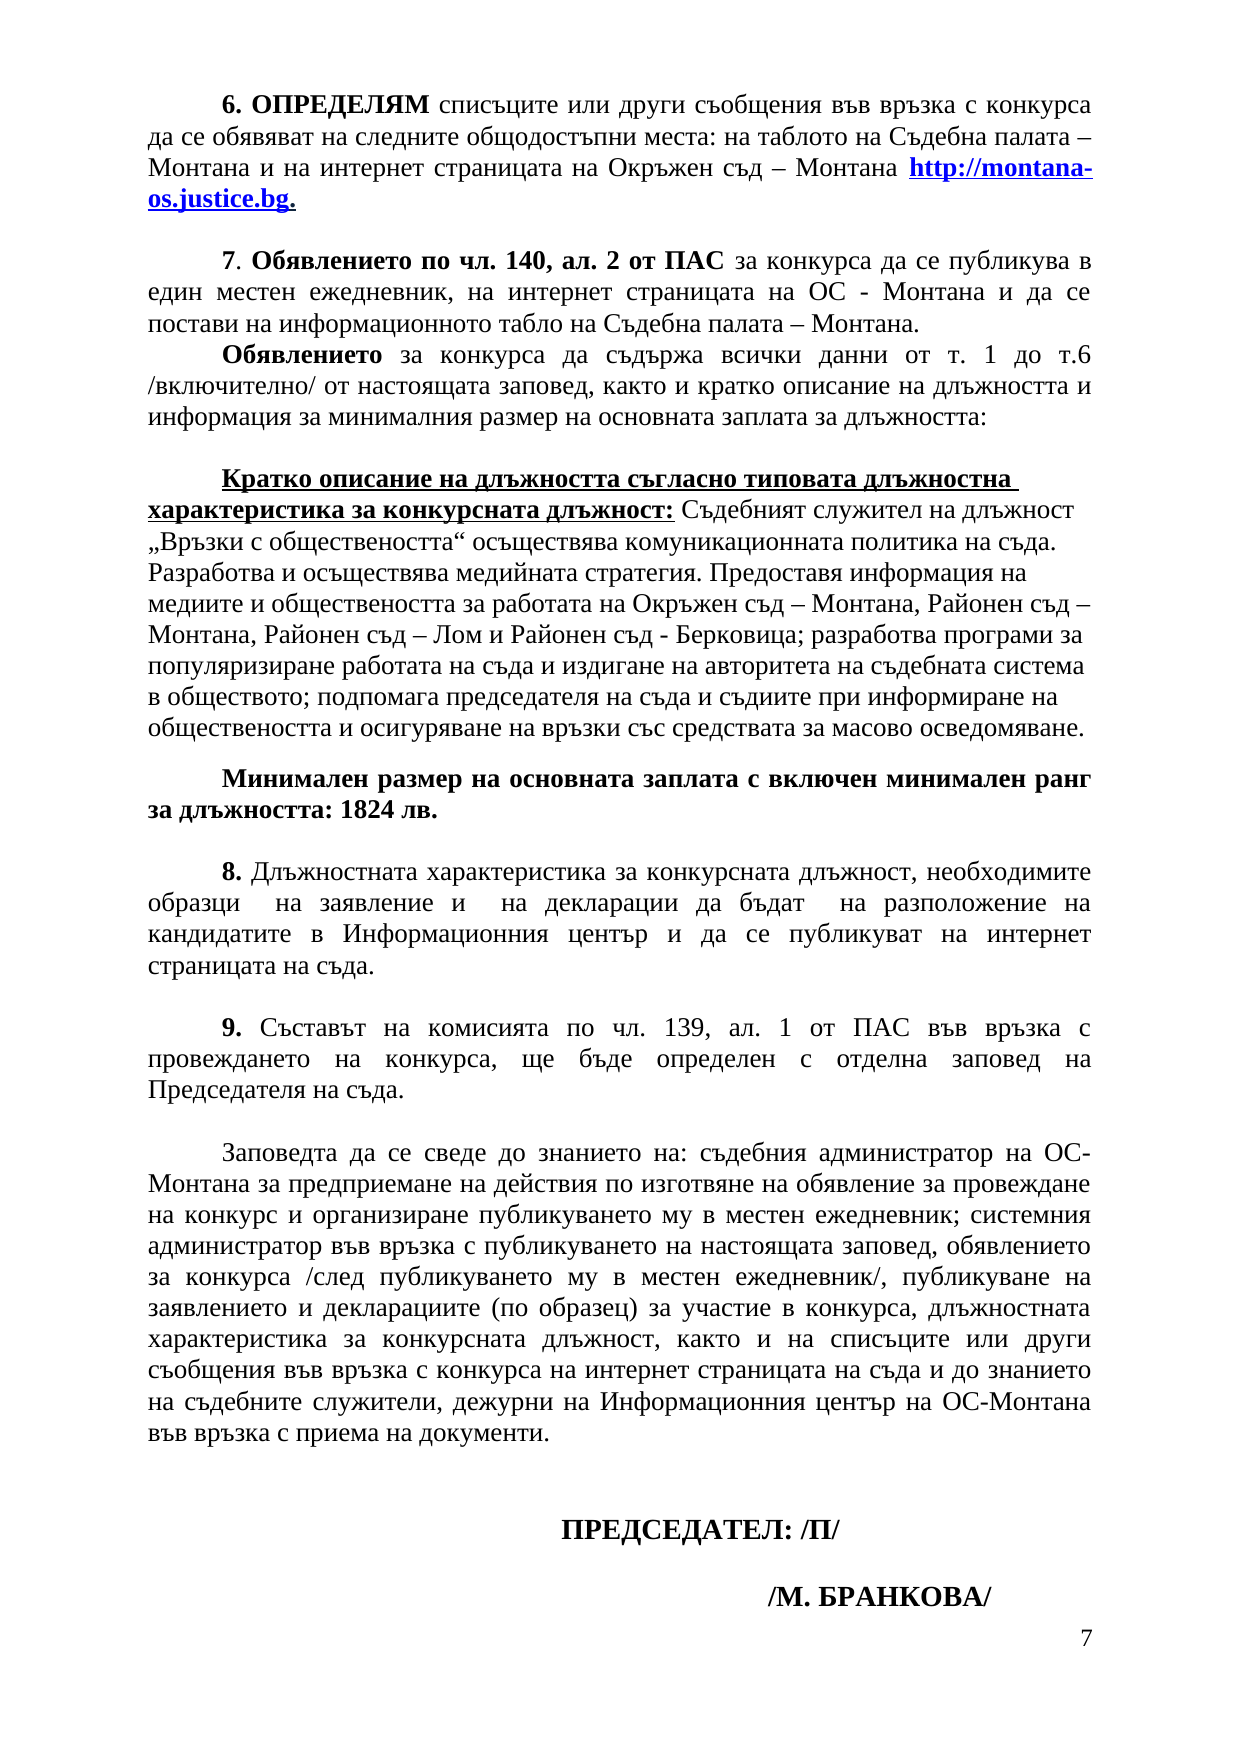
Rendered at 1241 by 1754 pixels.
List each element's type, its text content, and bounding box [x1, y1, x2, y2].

text /М. БРАНКОВА/ [148, 1579, 1092, 1612]
text 6. ОПРЕДЕЛЯМ списъците или други съобщения във връзка с конкурса да се обявяват на следните общодостъпни места: на таблото на Съдебна палата – Монтана и на интернет страницата на Окръжен съд – Монтана http://montana-os.justice.bg. [148, 89, 1092, 213]
text Минимален размер на основната заплата с включен минимален ранг за длъжността: 1824 лв. [148, 762, 1092, 824]
text 7. Обявлението по чл. 140, ал. 2 от ПАС за конкурса да се публикува в един местен ежедневник, на интернет страницата на ОС - Монтана и да се постави на информационното табло на Съдебна палата – Монтана. [148, 244, 1092, 338]
text Заповедта да се сведе до знанието на: съдебния администратор на ОС-Монтана за предприемане на действия по изготвяне на обявление за провеждане на конкурс и организиране публикуването му в местен ежедневник; системния администратор във връзка с публикуването на настоящата заповед, обявлението за конкурса /след публикуването му в местен ежедневник/, публикуване на заявлението и декларациите (по образец) за участие в конкурса, длъжностната характеристика за конкурсната длъжност, както и на списъците или други съобщения във връзка с конкурса на интернет страницата на съда и до знанието на съдебните служители, дежурни на Информационния център на ОС-Монтана във връзка с приема на документи. [148, 1136, 1092, 1447]
text Кратко описание на длъжността съгласно типовата длъжностна характеристика за конкурсната длъжност: Съдебният служител на длъжност „Връзки с обществеността“ осъществява комуникационната политика на съда. Разработва и осъществява медийната стратегия. Предоставя информация на медиите и обществеността за работата на Окръжен съд – Монтана, Районен съд – Монтана, Районен съд – Лом и Районен съд - Берковица; разработва програми за популяризиране работата на съда и издигане на авторитета на съдебната система в обществото; подпомага председателя на съда и съдиите при информиране на обществеността и осигуряване на връзки със средствата за масово осведомяване. [148, 462, 1092, 743]
text 9. Съставът на комисията по чл. 139, ал. 1 от ПАС във връзка с провеждането на конкурса, ще бъде определен с отделна заповед на Председателя на съда. [148, 1011, 1092, 1104]
text ПРЕДСЕДАТЕЛ: /П/ [148, 1512, 1092, 1545]
text 8. Длъжностната характеристика за конкурсната длъжност, необходимите образци на заявление и на декларации да бъдат на разположение на кандидатите в Информационния център и да се публикуват на интернет страницата на съда. [148, 855, 1092, 980]
text Обявлението за конкурса да съдържа всички данни от т. 1 до т.6 /включително/ от настоящата заповед, както и кратко описание на длъжността и информация за минималния размер на основната заплата за длъжността: [148, 338, 1092, 431]
